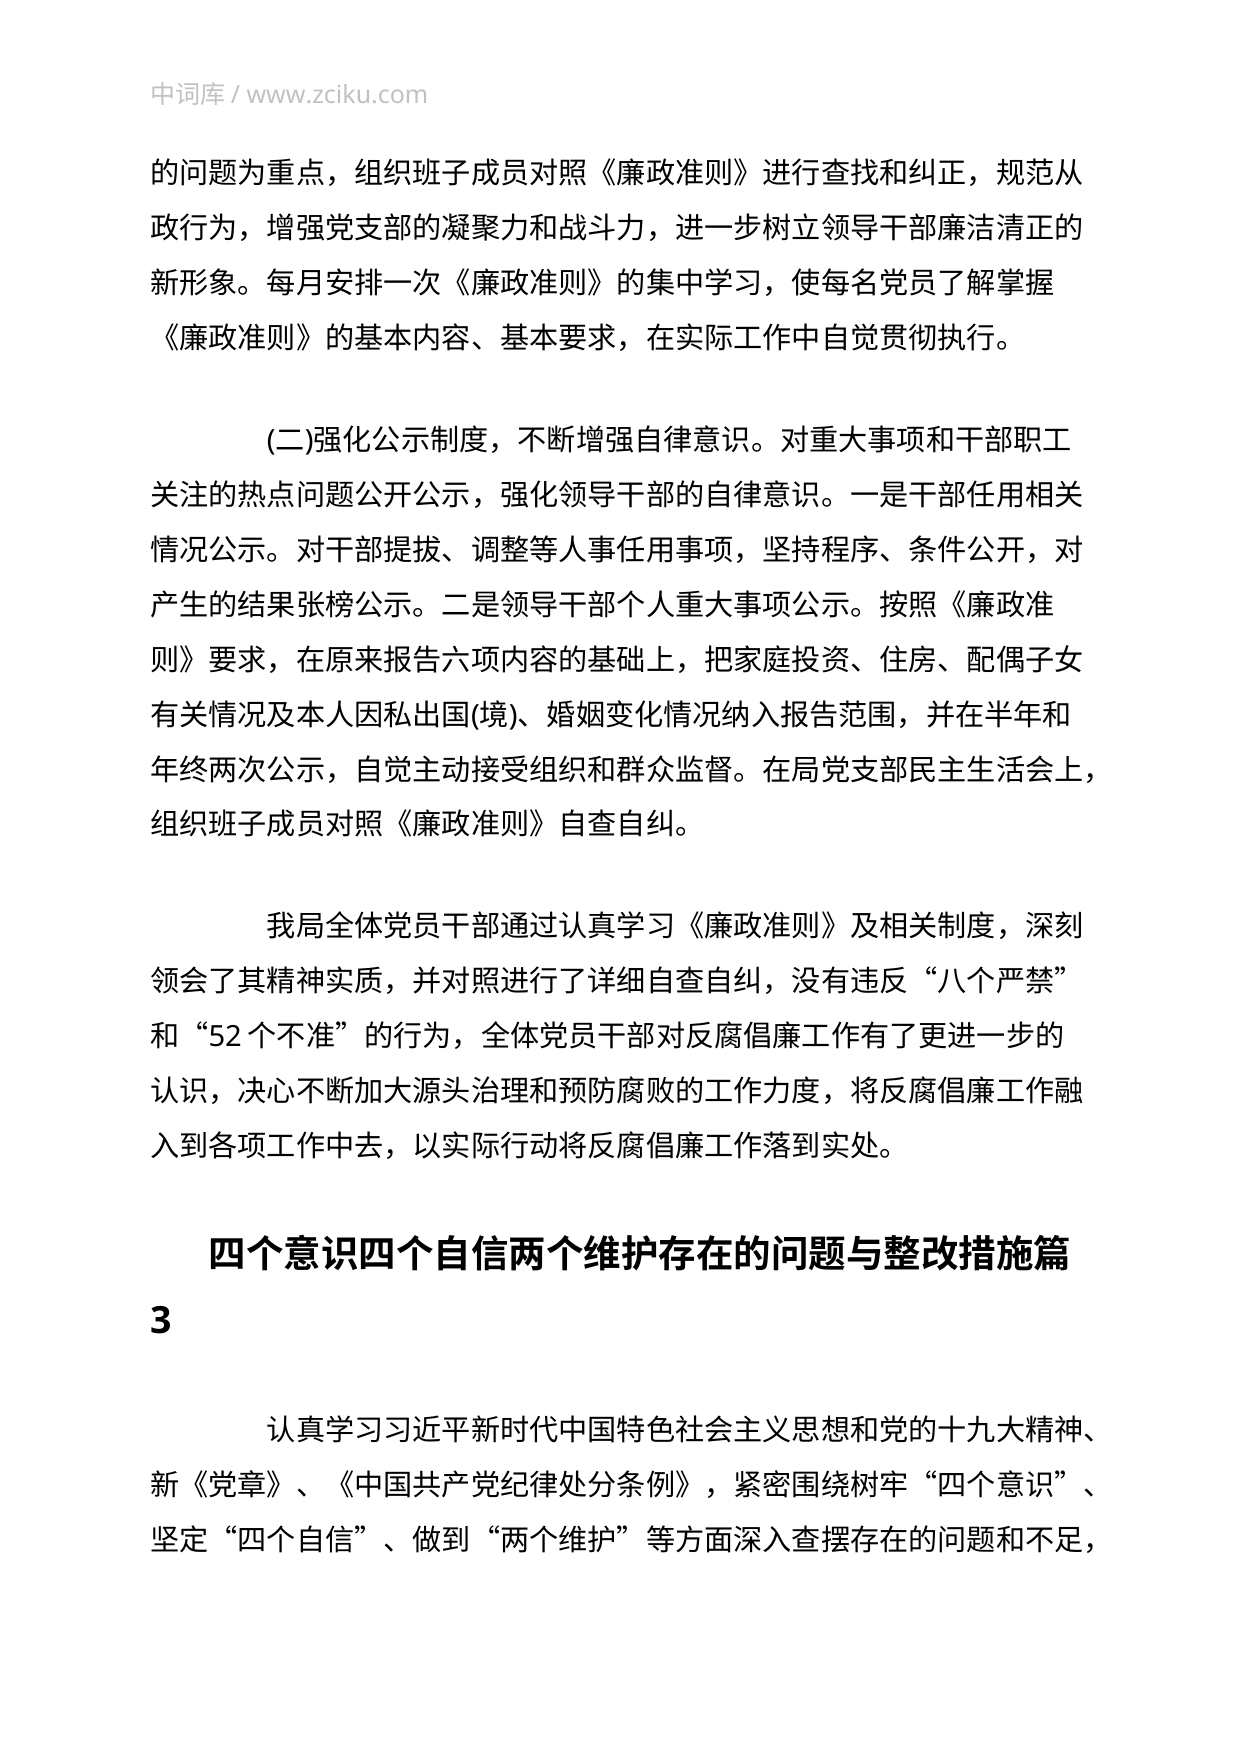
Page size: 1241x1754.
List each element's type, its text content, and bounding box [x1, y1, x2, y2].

text 四个意识四个自信两个维护存在的问题与整改措施篇3 [150, 1224, 1090, 1345]
text (二)强化公示制度，不断增强自律意识。对重大事项和干部职工关注的热点问题公开公示，强化领导干部的自律意识。一是干部任用相关情况公示。对干部提拔、调整等人事任用事项，坚持程序、条件公开，对产生的结果张榜公示。二是领导干部个人重大事项公示。按照《廉政准则》要求，在原来报告六项内容的基础上，把家庭投资、住房、配偶子女有关情况及本人因私出国(境)、婚姻变化情况纳入报告范围，并在半年和年终两次公示，自觉主动接受组织和群众监督。在局党支部民主生活会上，组织班子成员对照《廉政准则》自查自纠。 [150, 416, 1090, 843]
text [150, 1407, 1090, 1559]
text 我局全体党员干部通过认真学习《廉政准则》及相关制度，深刻领会了其精神实质，并对照进行了详细自查自纠，没有违反“八个严禁”和“52个不准”的行为，全体党员干部对反腐倡廉工作有了更进一步的认识，决心不断加大源头治理和预防腐败的工作力度，将反腐倡廉工作融入到各项工作中去，以实际行动将反腐倡廉工作落到实处。 [150, 903, 1090, 1165]
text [150, 150, 1090, 357]
